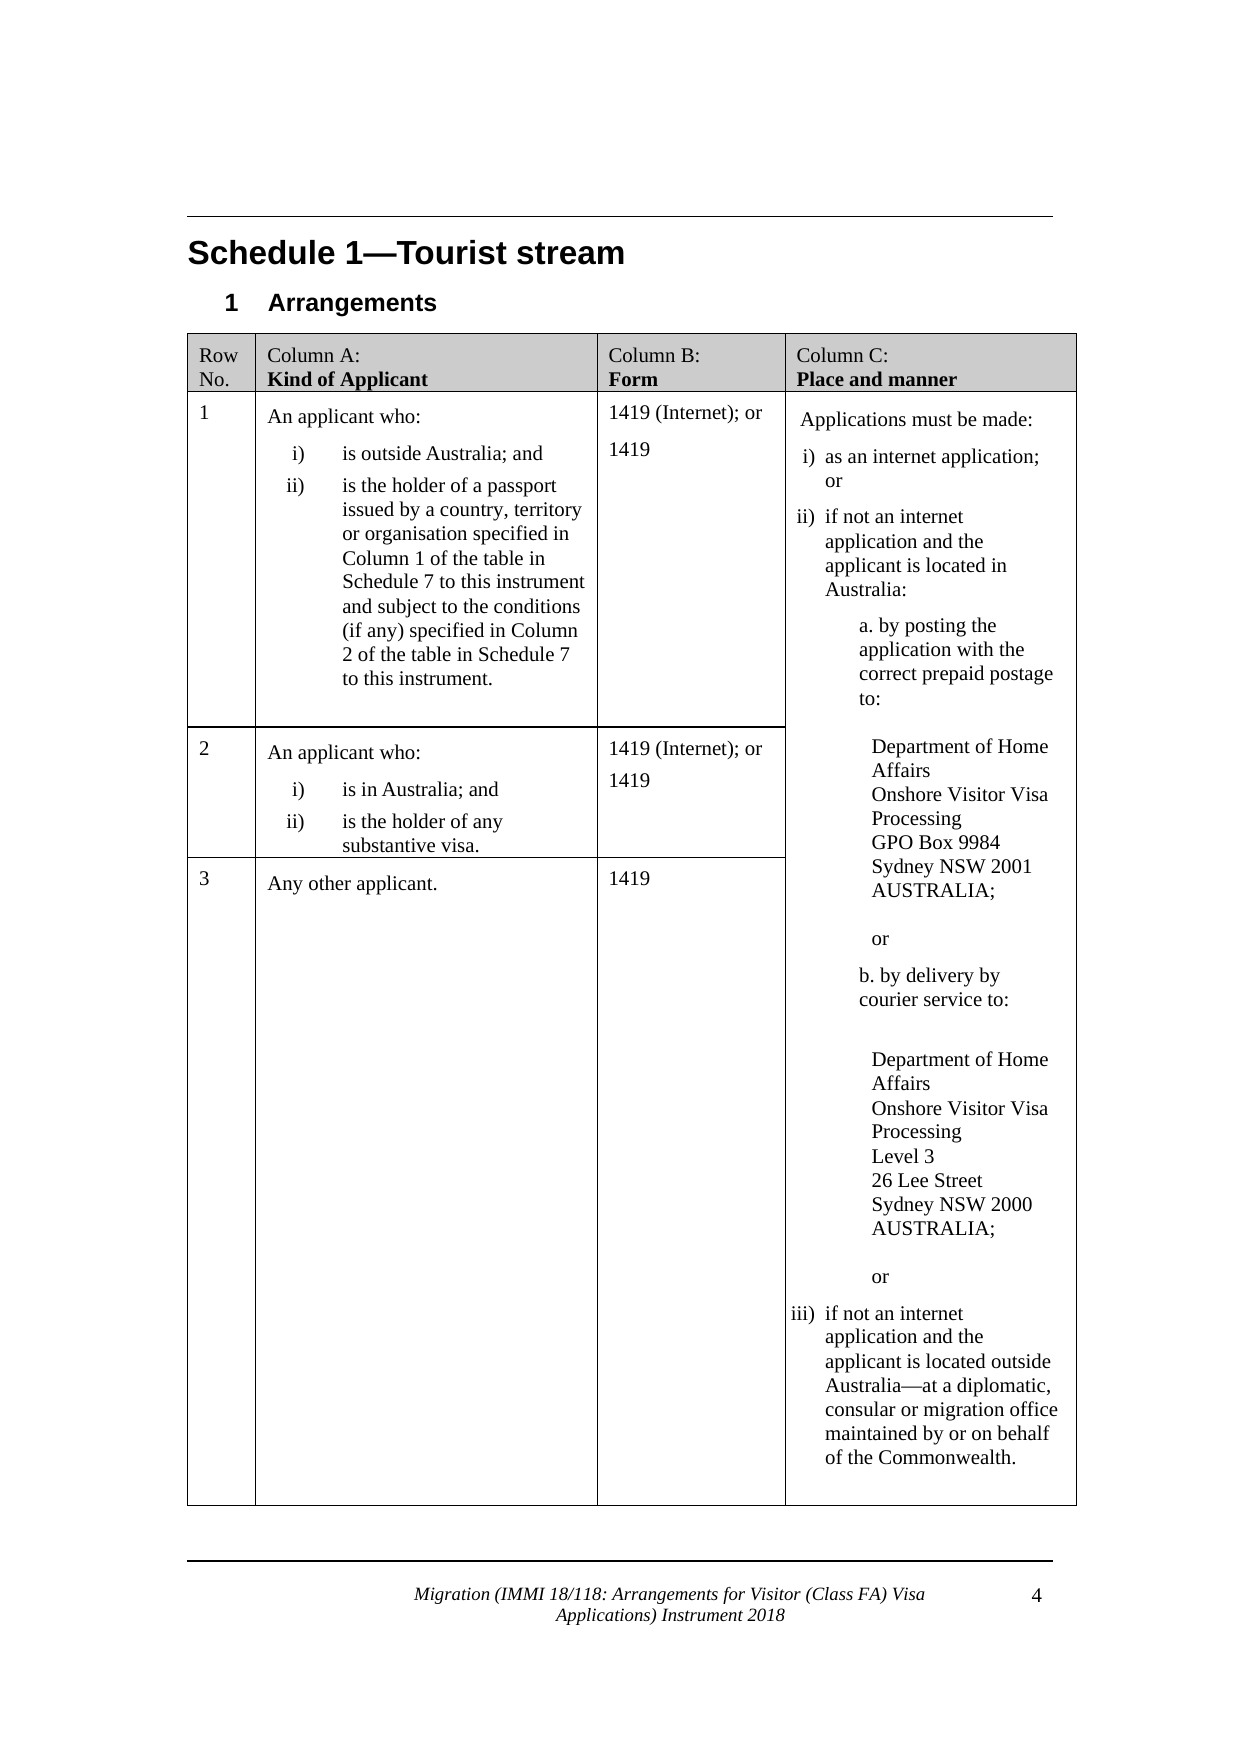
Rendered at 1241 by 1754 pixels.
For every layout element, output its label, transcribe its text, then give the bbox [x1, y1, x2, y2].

table_cell Applications must be made: as an internet application; or if not an internet application and the applicant is located in Australia: a. by posting the application with the correct prepaid postage to: Department of Home Affairs Onshore Visitor Visa Processing GPO Box 9984 Sydney NSW 2001 AUSTRALIA; or b. by delivery by courier service to: Department of Home Affairs Onshore Visitor Visa Processing Level 3 26 Lee Street Sydney NSW 2000 AUSTRALIA; or if not an internet application and the applicant is located outside Australia—at a diplomatic, consular or migration office maintained by or on behalf of the Commonwealth. [786, 392, 1076, 1505]
table_header Column C: Place and manner [786, 334, 1076, 391]
table_header Column B: Form [598, 334, 785, 391]
table_cell 1419 (Internet); or 1419 [598, 392, 785, 726]
table_cell 1419 (Internet); or 1419 [598, 728, 785, 857]
text Schedule 1—Tourist stream [187, 233, 1053, 271]
table_cell 2 [188, 728, 255, 857]
table_header Column A: Kind of Applicant [256, 334, 597, 391]
table_cell 3 [188, 858, 255, 1505]
table_cell 1 [188, 392, 255, 726]
table_cell 1419 [598, 858, 785, 1505]
table_cell An applicant who: is outside Australia; and is the holder of a passport issued by a country, territory or organisation specified in Column 1 of the table in Schedule 7 to this instrument and subject to the conditions (if any) specified in Column 2 of the table in Schedule 7 to this instrument. [256, 392, 597, 726]
list Arrangements [224, 288, 1053, 317]
table_header Row No. [188, 334, 255, 391]
table_cell Any other applicant. [256, 858, 597, 1505]
table_cell An applicant who: is in Australia; and is the holder of any substantive visa. [256, 728, 597, 857]
